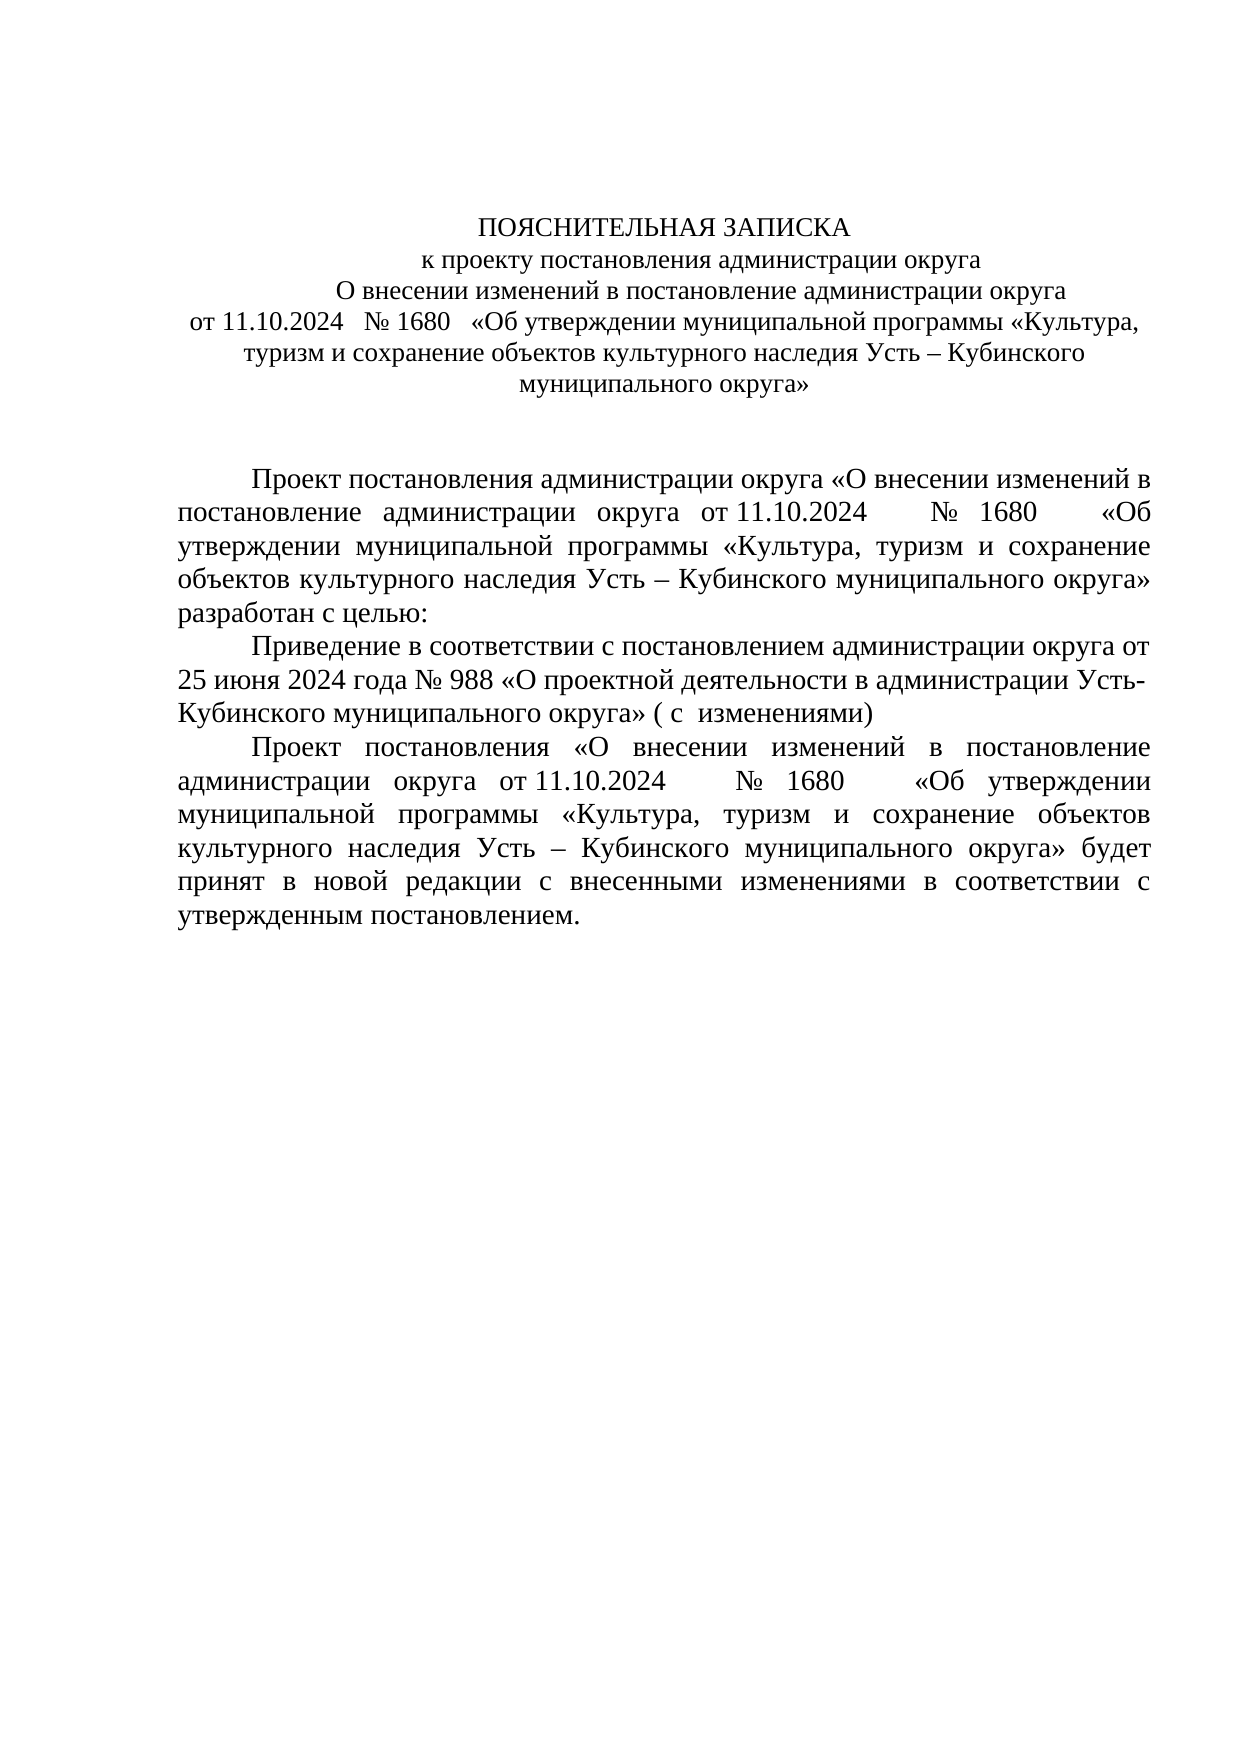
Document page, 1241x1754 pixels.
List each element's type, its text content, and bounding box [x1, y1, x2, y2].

text к проекту постановления администрации округа [177, 243, 1152, 274]
text от 11.10.2024 № 1680 «Об утверждении муниципальной программы «Культура, туризм и сохранение объектов культурного наследия Усть – Кубинского муниципального округа» [177, 305, 1152, 398]
text ПОЯСНИТЕЛЬНАЯ ЗАПИСКА [177, 212, 1152, 243]
text Приведение в соответствии с постановлением администрации округа от 25 июня 2024 года № 988 «О проектной деятельности в администрации Усть-Кубинского муниципального округа» ( с изменениями) [177, 628, 1152, 729]
text О внесении изменений в постановление администрации округа [177, 274, 1152, 305]
text Проект постановления «О внесении изменений в постановление администрации округа от 11.10.2024 № 1680 «Об утверждении муниципальной программы «Культура, туризм и сохранение объектов культурного наследия Усть – Кубинского муниципального округа» будет принят в новой редакции с внесенными изменениями в соответствии с утвержденным постановлением. [177, 729, 1152, 930]
text Проект постановления администрации округа «О внесении изменений в постановление администрации округа от 11.10.2024 № 1680 «Об утверждении муниципальной программы «Культура, туризм и сохранение объектов культурного наследия Усть – Кубинского муниципального округа» разработан с целью: [177, 461, 1152, 628]
